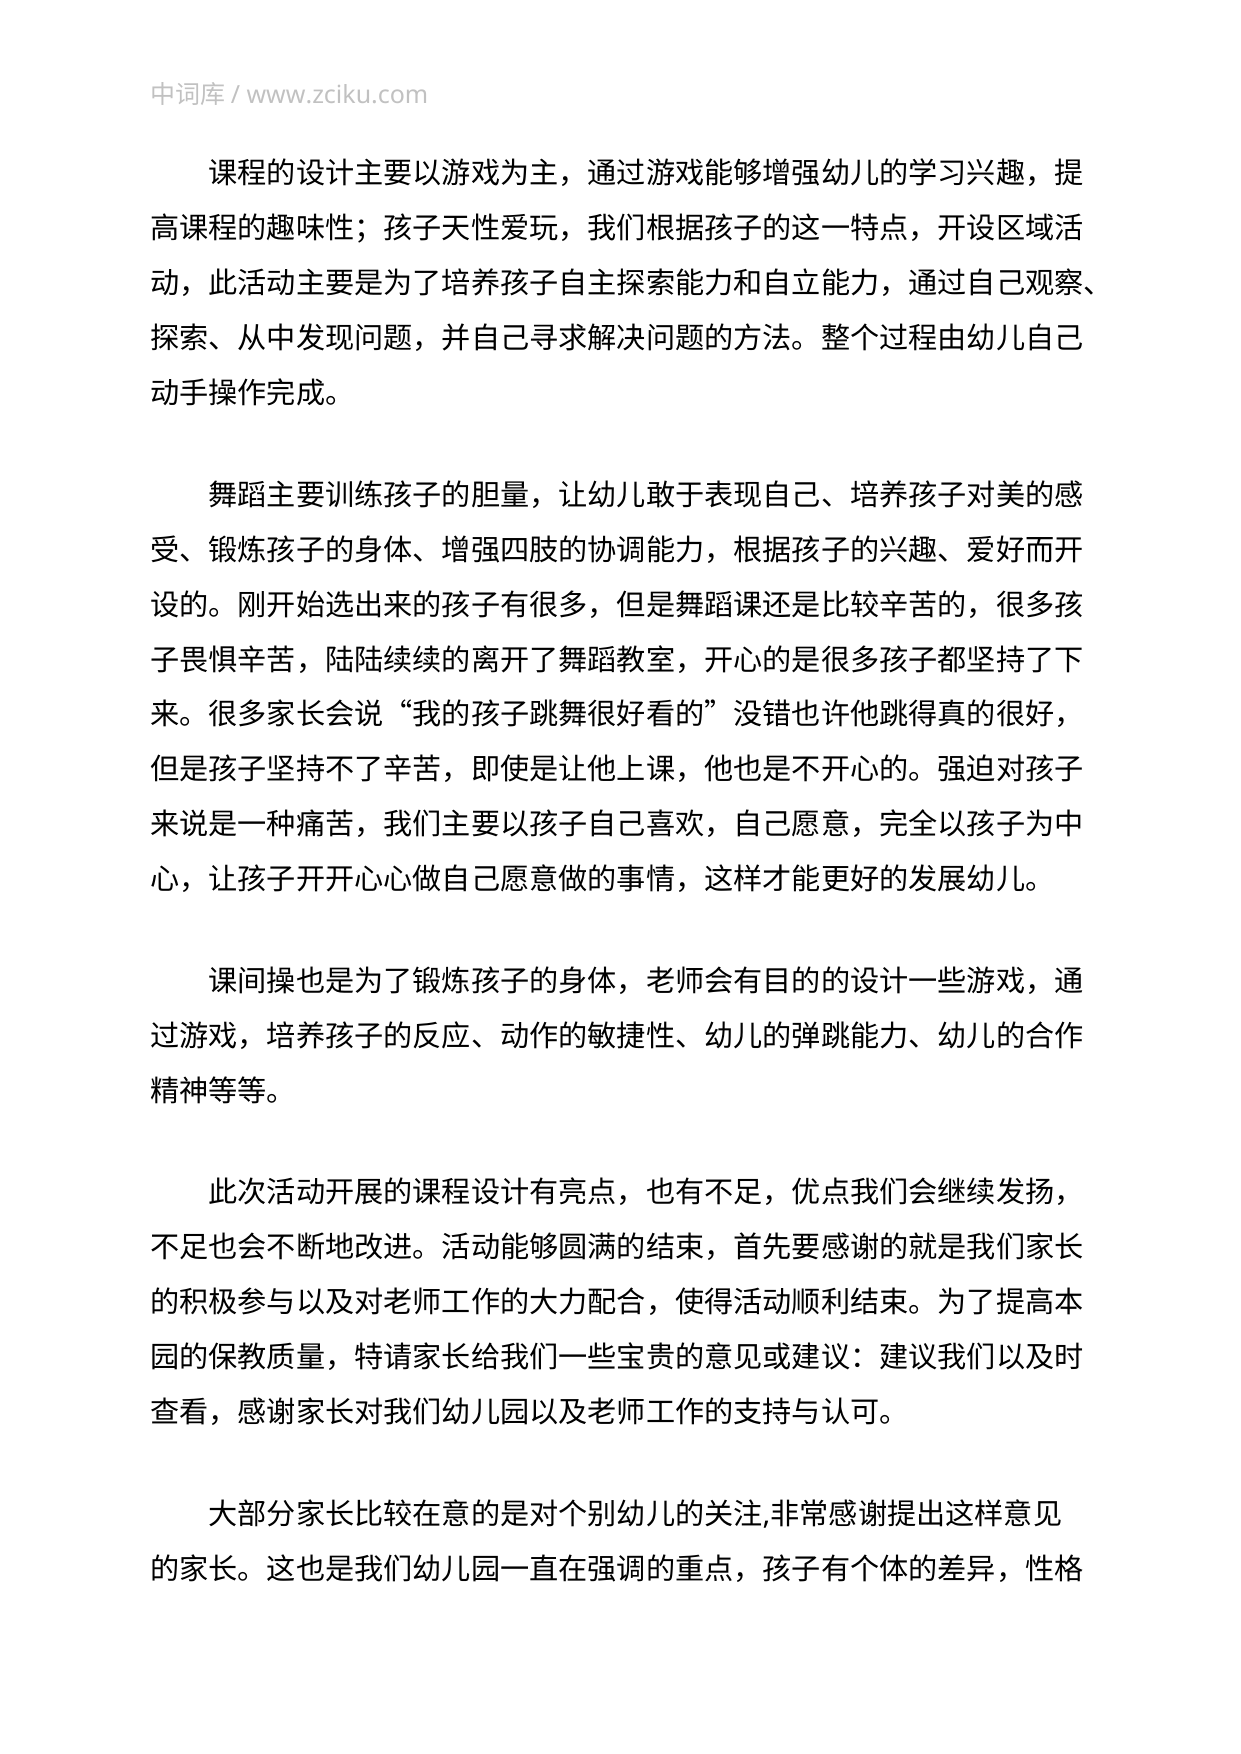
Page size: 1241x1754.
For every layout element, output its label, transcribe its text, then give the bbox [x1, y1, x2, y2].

text 舞蹈主要训练孩子的胆量，让幼儿敢于表现自己、培养孩子对美的感受、锻炼孩子的身体、增强四肢的协调能力，根据孩子的兴趣、爱好而开设的。刚开始选出来的孩子有很多，但是舞蹈课还是比较辛苦的，很多孩子畏惧辛苦，陆陆续续的离开了舞蹈教室，开心的是很多孩子都坚持了下来。很多家长会说“我的孩子跳舞很好看的”没错也许他跳得真的很好，但是孩子坚持不了辛苦，即使是让他上课，他也是不开心的。强迫对孩子来说是一种痛苦，我们主要以孩子自己喜欢，自己愿意，完全以孩子为中心，让孩子开开心心做自己愿意做的事情，这样才能更好的发展幼儿。 [150, 471, 1090, 898]
text 课程的设计主要以游戏为主，通过游戏能够增强幼儿的学习兴趣，提高课程的趣味性；孩子天性爱玩，我们根据孩子的这一特点，开设区域活动，此活动主要是为了培养孩子自主探索能力和自立能力，通过自己观察、探索、从中发现问题，并自己寻求解决问题的方法。整个过程由幼儿自己动手操作完成。 [150, 150, 1090, 412]
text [150, 1490, 1090, 1588]
text 此次活动开展的课程设计有亮点，也有不足，优点我们会继续发扬，不足也会不断地改进。活动能够圆满的结束，首先要感谢的就是我们家长的积极参与以及对老师工作的大力配合，使得活动顺利结束。为了提高本园的保教质量，特请家长给我们一些宝贵的意见或建议：建议我们以及时查看，感谢家长对我们幼儿园以及老师工作的支持与认可。 [150, 1169, 1090, 1431]
text 课间操也是为了锻炼孩子的身体，老师会有目的的设计一些游戏，通过游戏，培养孩子的反应、动作的敏捷性、幼儿的弹跳能力、幼儿的合作精神等等。 [150, 957, 1090, 1109]
